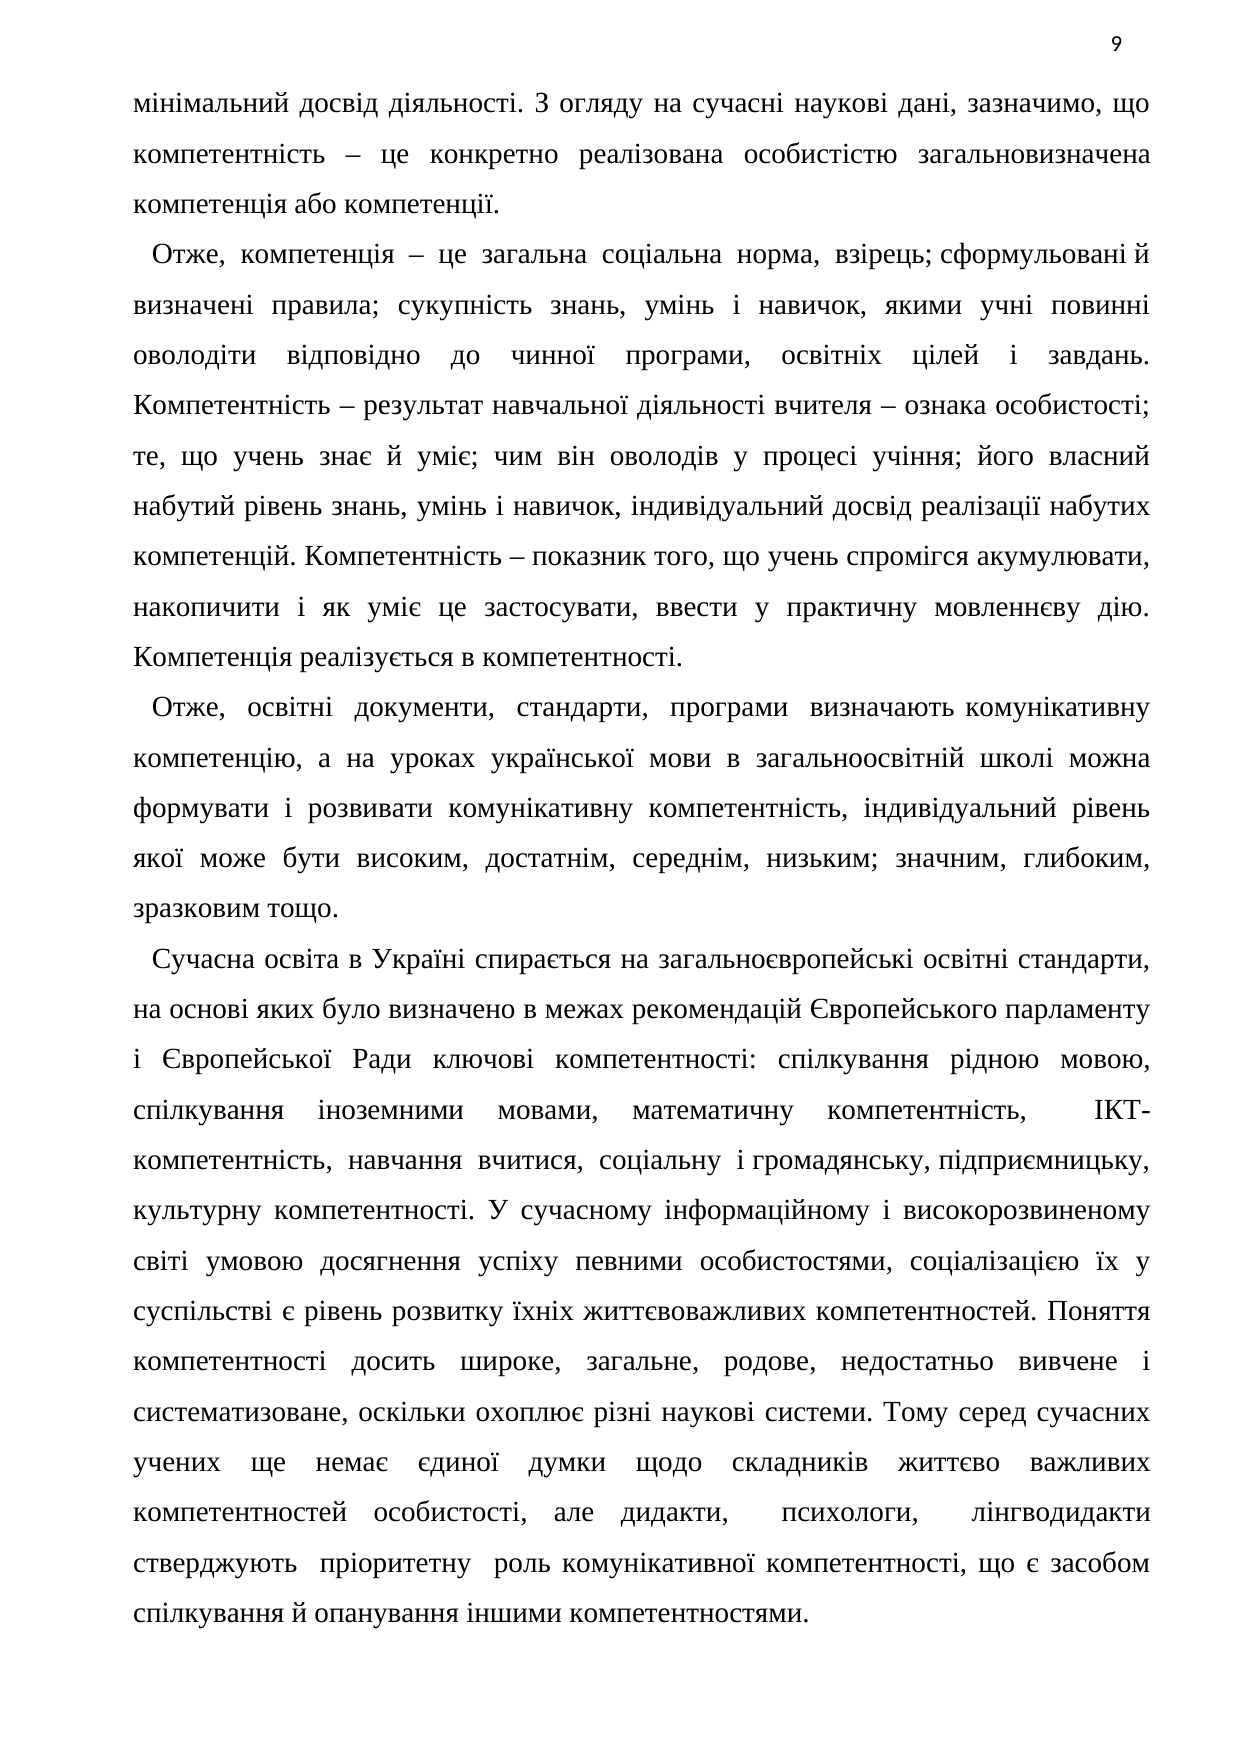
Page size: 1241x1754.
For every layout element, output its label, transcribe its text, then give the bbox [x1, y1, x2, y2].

text Отже, освітні документи, стандарти, програми визначають комунікативну компетенцію, а на уроках української мови в загальноосвітній школі можна формувати і розвивати комунікативну компетентність, індивідуальний рівень якої може бути високим, достатнім, середнім, низьким; значним, глибоким, зразковим тощо. [133, 689, 1151, 924]
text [133, 86, 1151, 220]
text Сучасна освіта в Україні спирається на загальноєвропейські освітні стандарти, на основі яких було визначено в межах рекомендацій Європейського парламенту і Європейської Ради ключові компетентності: спілкування рідною мовою, спілкування іноземними мовами, математичну компетентність, ІКТ-компетентність, навчання вчитися, соціальну і громадянську, підприємницьку, культурну компетентності. У сучасному інформаційному і високорозвиненому світі умовою досягнення успіху певними особистостями, соціалізацією їх у суспільстві є рівень розвитку їхніх життєвоважливих компетентностей. Поняття компетентності досить широке, загальне, родове, недостатньо вивчене і систематизоване, оскільки охоплює різні наукові системи. Тому серед сучасних учених ще немає єдиної думки щодо складників життєво важливих компетентностей особистості, але дидакти, психологи, лінгводидакти стверджують пріоритетну роль комунікативної компетентності, що є засобом спілкування й опанування іншими компетентностями. [133, 941, 1151, 1628]
text Отже, компетенція – це загальна соціальна норма, взірець; сформульовані й визначені правила; сукупність знань, умінь і навичок, якими учні повинні оволодіти відповідно до чинної програми, освітніх цілей і завдань. Компетентність – результат навчальної діяльності вчителя – ознака особистості; те, що учень знає й уміє; чим він оволодів у процесі учіння; його власний набутий рівень знань, умінь і навичок, індивідуальний досвід реалізації набутих компетенцій. Компетентність – показник того, що учень спромігся акумулювати, накопичити і як уміє це застосувати, ввести у практичну мовленнєву дію. Компетенція реалізується в компетентності. [133, 237, 1151, 673]
